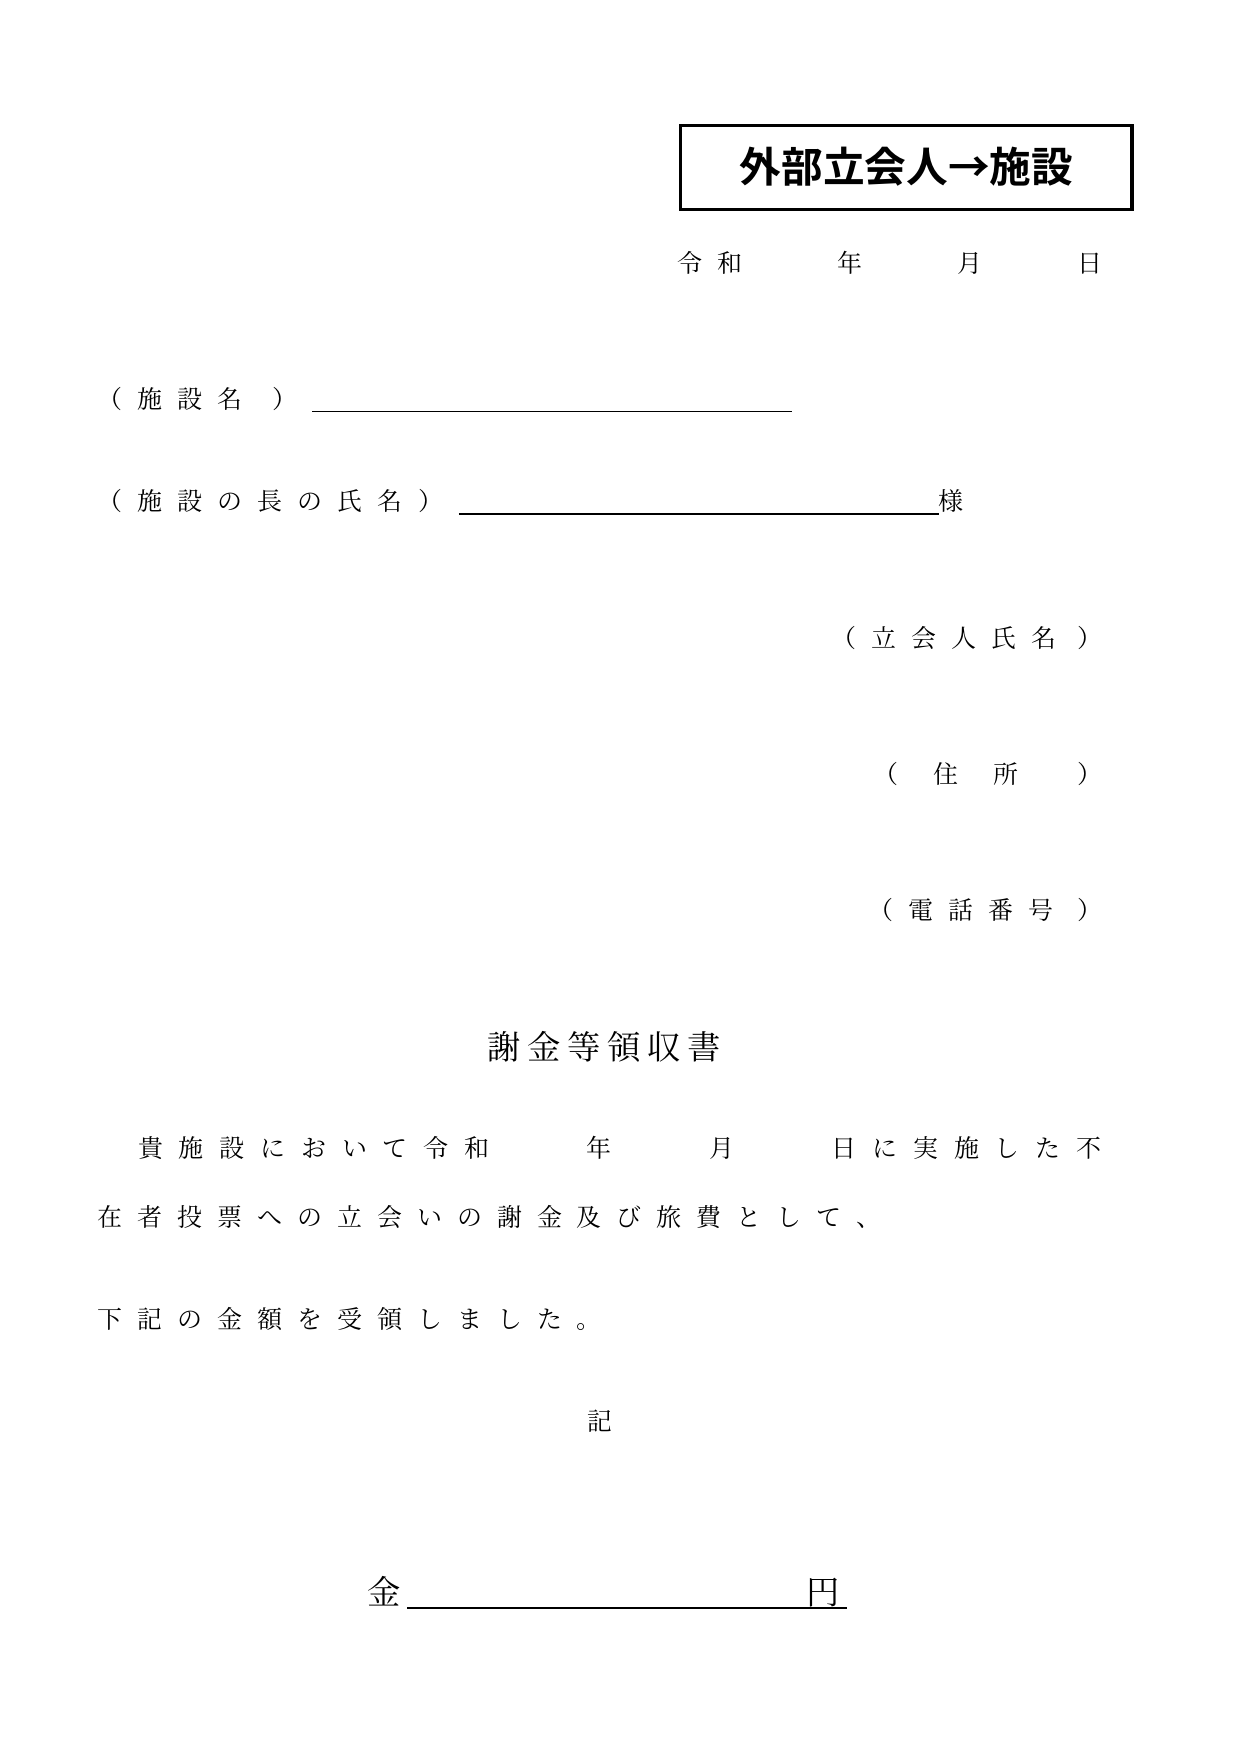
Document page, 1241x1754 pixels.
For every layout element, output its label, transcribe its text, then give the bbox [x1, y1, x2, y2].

text 謝金等領収書 [97, 1011, 1117, 1079]
text （施設名） [97, 364, 1117, 432]
subtitle 記 [97, 1386, 1117, 1454]
text （立会人氏名） [97, 602, 1117, 670]
text （住所） [97, 738, 1117, 807]
text 下記の金額を受領しました。 [97, 1283, 1117, 1352]
text （電話番号） [97, 875, 1117, 943]
text （施設の長の氏名） 様 [97, 466, 1117, 534]
text 令和 年 月 日 [117, 227, 1117, 296]
text 貴施設において令和 年 月 日に実施した不在者投票への立会いの謝金及び旅費として、 [97, 1113, 1117, 1249]
text 金 円 [97, 1556, 1117, 1624]
